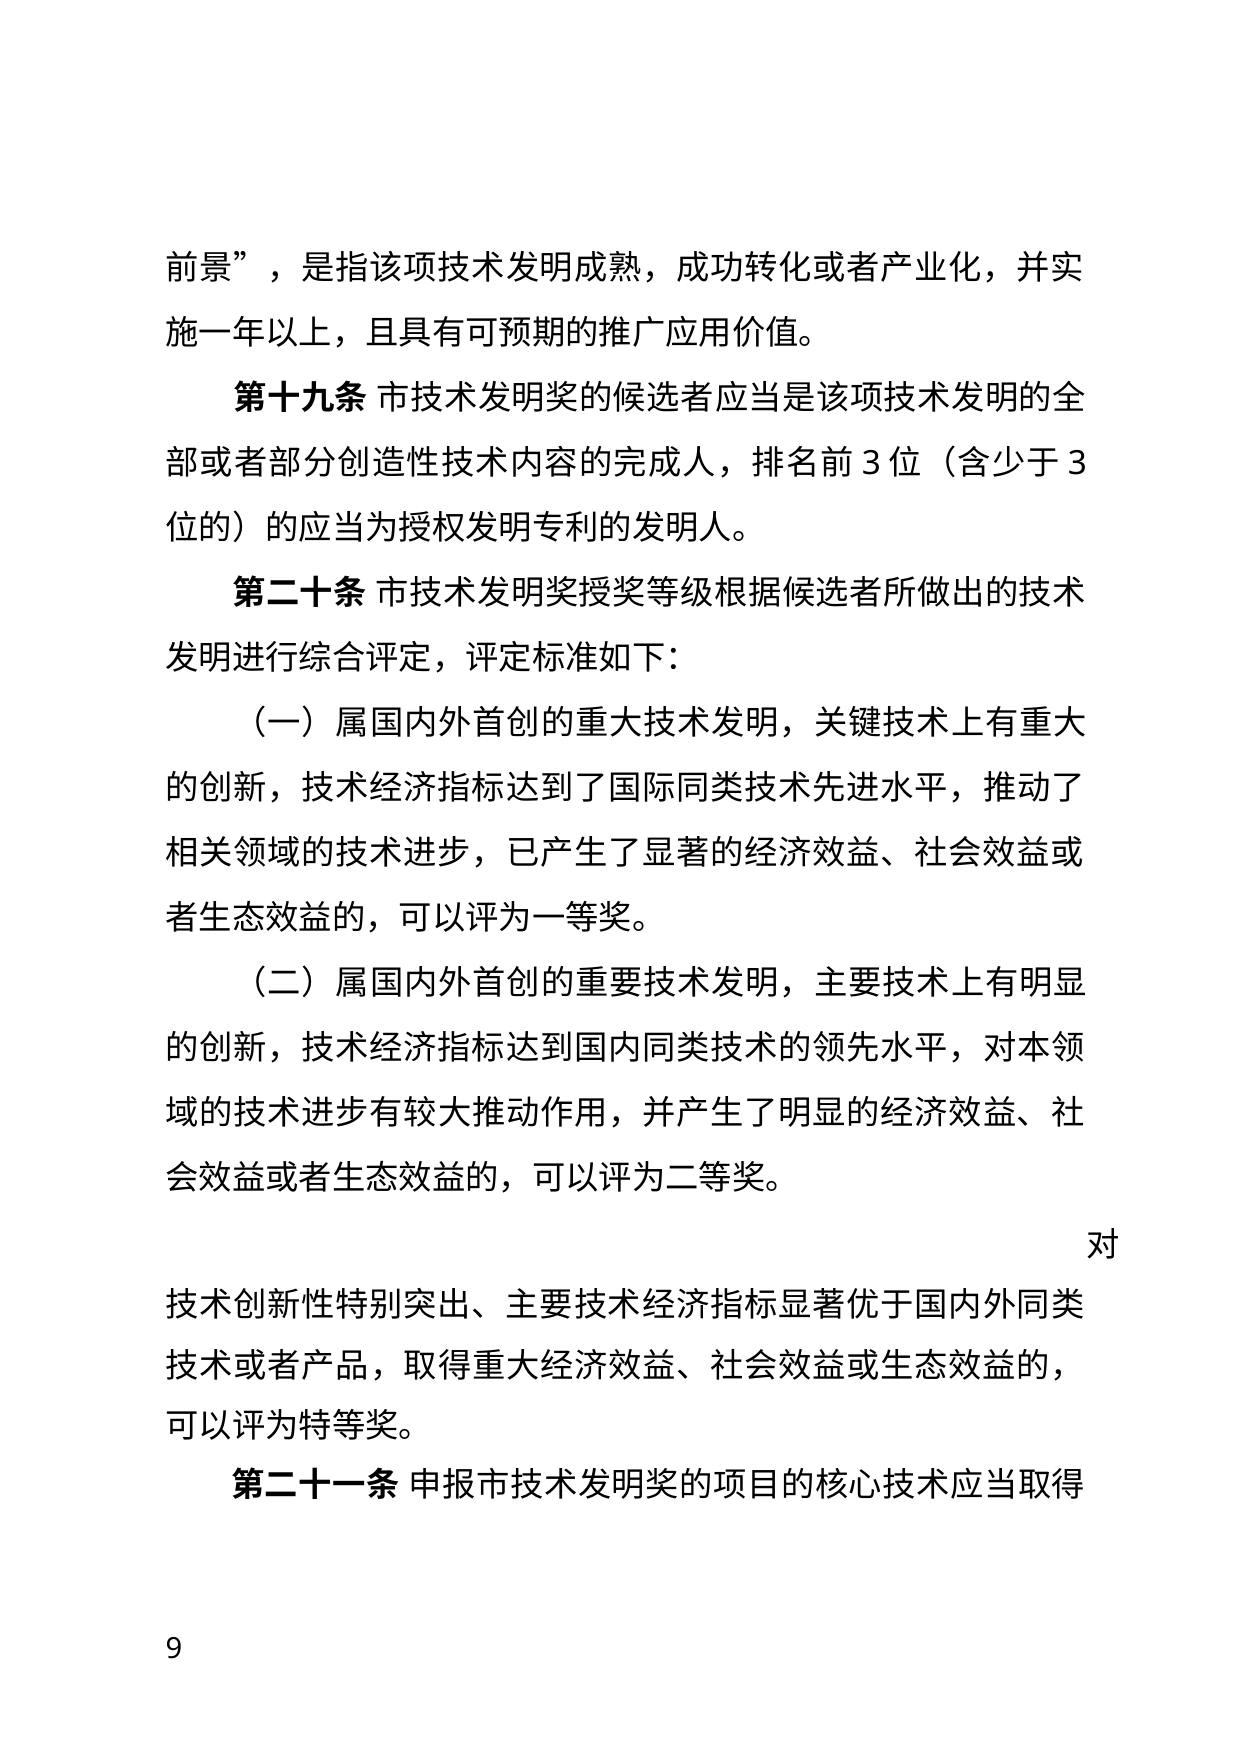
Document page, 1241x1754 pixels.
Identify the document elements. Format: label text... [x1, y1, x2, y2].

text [165, 233, 1087, 363]
text （一）属国内外首创的重大技术发明，关键技术上有重大的创新，技术经济指标达到了国际同类技术先进水平，推动了相关领域的技术进步，已产生了显著的经济效益、社会效益或者生态效益的，可以评为一等奖。 [165, 688, 1087, 948]
text 第十九条 市技术发明奖的候选者应当是该项技术发明的全部或者部分创造性技术内容的完成人，排名前3位（含少于3位的）的应当为授权发明专利的发明人。 [165, 363, 1087, 558]
text （二）属国内外首创的重要技术发明，主要技术上有明显的创新，技术经济指标达到国内同类技术的领先水平，对本领域的技术进步有较大推动作用，并产生了明显的经济效益、社会效益或者生态效益的，可以评为二等奖。 [165, 948, 1087, 1208]
text 对技术创新性特别突出、主要技术经济指标显著优于国内外同类技术或者产品，取得重大经济效益、社会效益或生态效益的，可以评为特等奖。 [165, 1208, 1087, 1449]
text 第二十条 市技术发明奖授奖等级根据候选者所做出的技术发明进行综合评定，评定标准如下： [165, 558, 1087, 688]
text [165, 1449, 1087, 1514]
